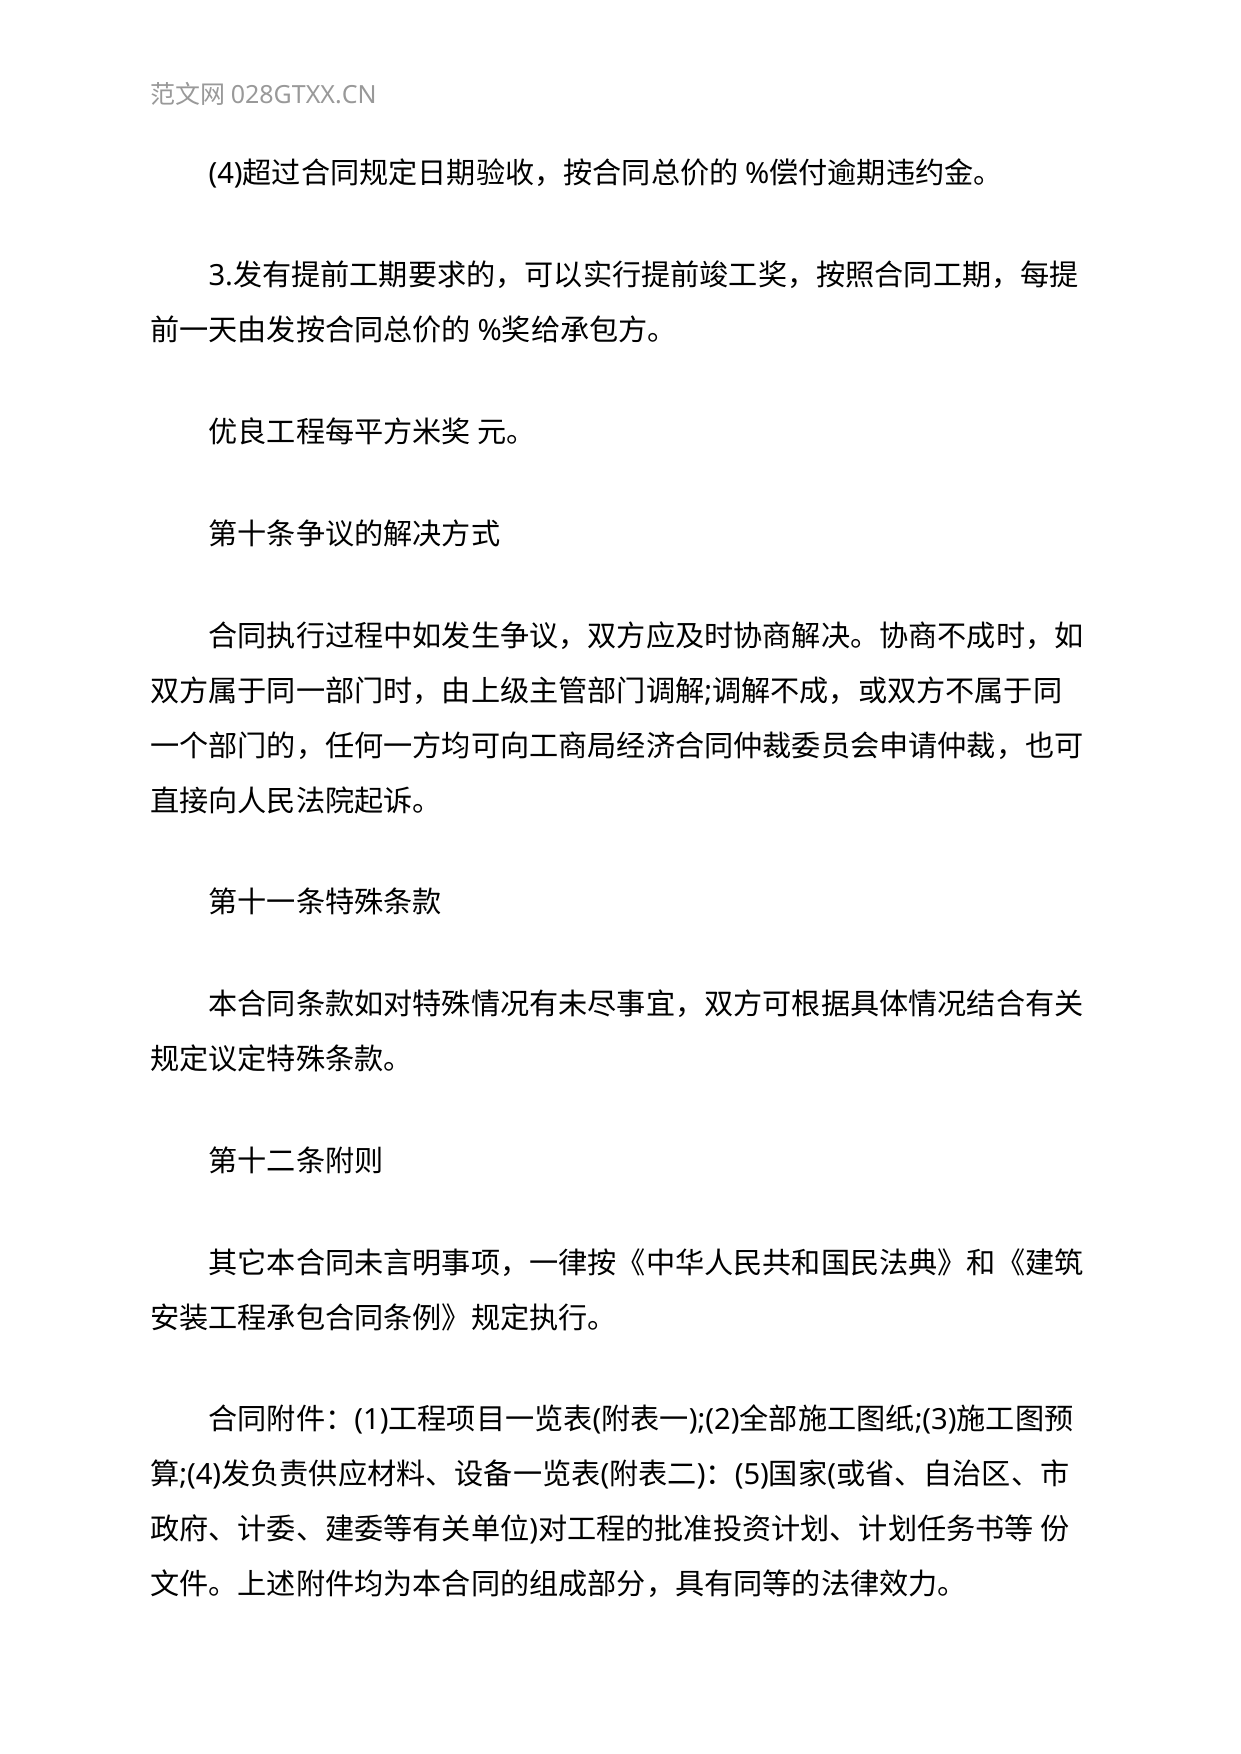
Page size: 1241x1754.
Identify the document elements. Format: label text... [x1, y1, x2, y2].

text 第十一条特殊条款 [150, 879, 1090, 921]
text (4)超过合同规定日期验收，按合同总价的 %偿付逾期违约金。 [150, 150, 1090, 192]
text 合同附件：(1)工程项目一览表(附表一);(2)全部施工图纸;(3)施工图预算;(4)发负责供应材料、设备一览表(附表二)：(5)国家(或省、自治区、市政府、计委、建委等有关单位)对工程的批准投资计划、计划任务书等 份文件。上述附件均为本合同的组成部分，具有同等的法律效力。 [150, 1396, 1090, 1603]
text 第十条争议的解决方式 [150, 511, 1090, 553]
text 优良工程每平方米奖 元。 [150, 409, 1090, 451]
text 本合同条款如对特殊情况有未尽事宜，双方可根据具体情况结合有关规定议定特殊条款。 [150, 981, 1090, 1078]
text 其它本合同未言明事项，一律按《中华人民共和国民法典》和《建筑安装工程承包合同条例》规定执行。 [150, 1239, 1090, 1336]
text 第十二条附则 [150, 1137, 1090, 1180]
text 3.发有提前工期要求的，可以实行提前竣工奖，按照合同工期，每提前一天由发按合同总价的 %奖给承包方。 [150, 252, 1090, 349]
text 合同执行过程中如发生争议，双方应及时协商解决。协商不成时，如双方属于同一部门时，由上级主管部门调解;调解不成，或双方不属于同一个部门的，任何一方均可向工商局经济合同仲裁委员会申请仲裁，也可直接向人民法院起诉。 [150, 612, 1090, 819]
